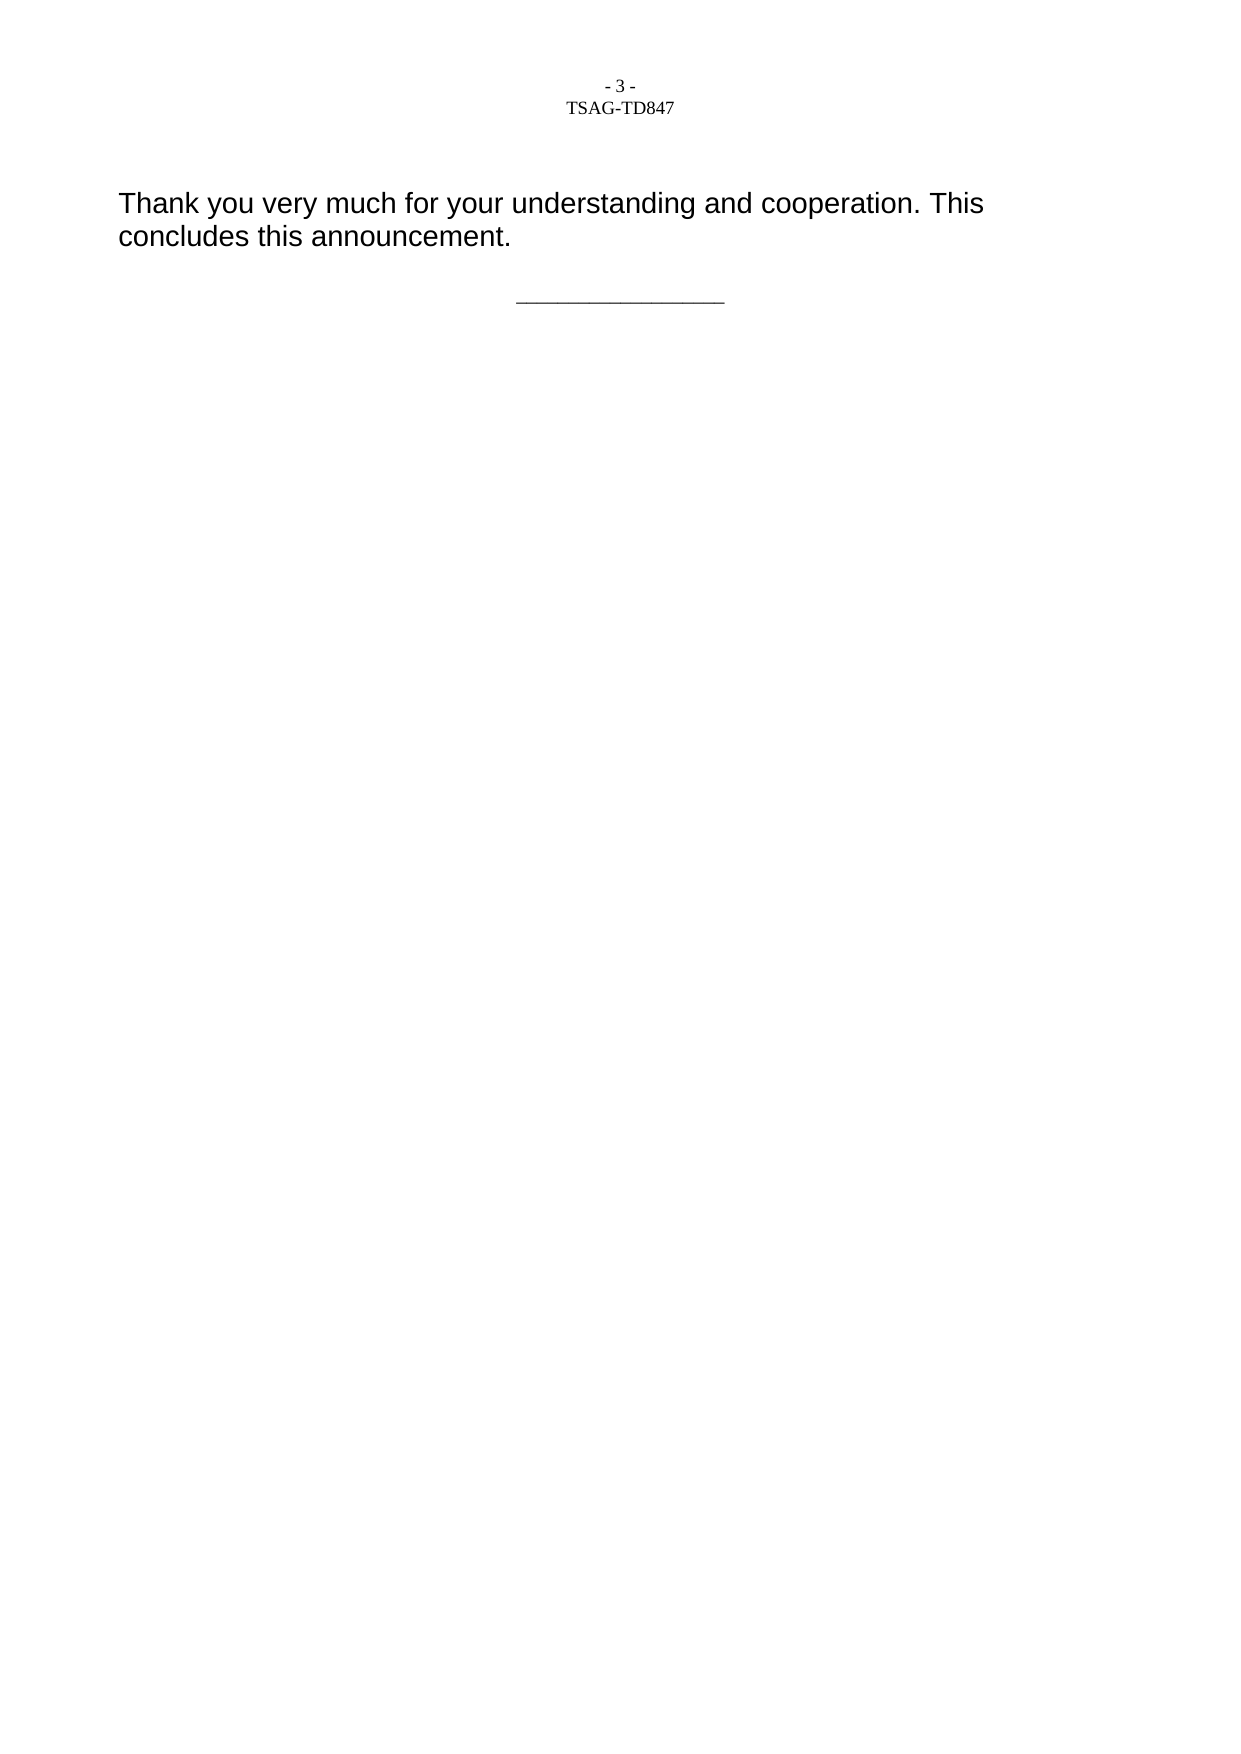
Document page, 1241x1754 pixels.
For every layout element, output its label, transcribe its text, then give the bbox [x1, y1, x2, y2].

text ____________________ [118, 282, 1122, 306]
text Thank you very much for your understanding and cooperation. This concludes this announcement. [118, 186, 1122, 253]
